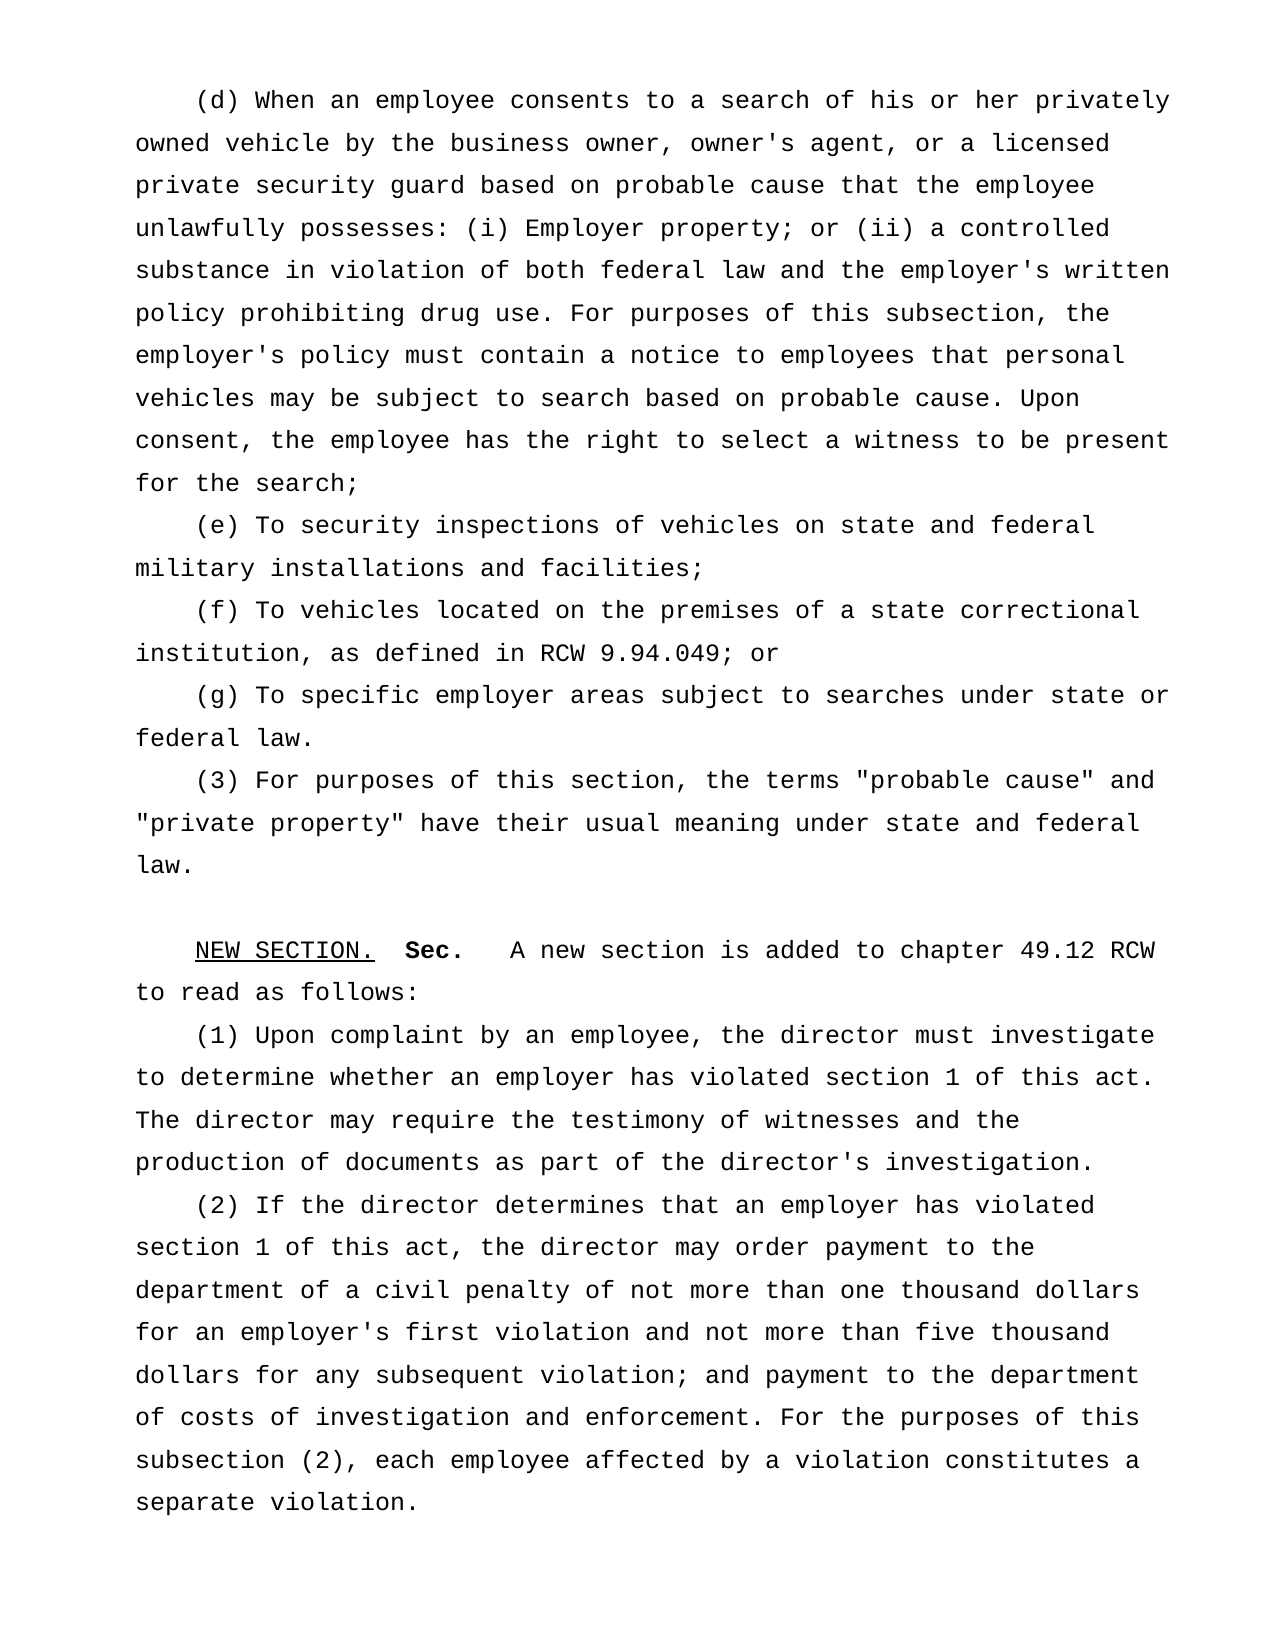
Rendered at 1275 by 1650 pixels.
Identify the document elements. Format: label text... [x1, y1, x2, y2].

text (g) To specific employer areas subject to searches under state or federal law. [135, 670, 1170, 755]
text (f) To vehicles located on the premises of a state correctional institution, as defined in RCW 9.94.049; or [135, 585, 1170, 670]
text (d) When an employee consents to a search of his or her privately owned vehicle by the business owner, owner's agent, or a licensed private security guard based on probable cause that the employee unlawfully possesses: (i) Employer property; or (ii) a controlled substance in violation of both federal law and the employer's written policy prohibiting drug use. For purposes of this subsection, the employer's policy must contain a notice to employees that personal vehicles may be subject to search based on probable cause. Upon consent, the employee has the right to select a witness to be present for the search; [135, 75, 1170, 500]
text (e) To security inspections of vehicles on state and federal military installations and facilities; [135, 500, 1170, 585]
text NEW SECTION. Sec. A new section is added to chapter 49.12 RCW to read as follows: [135, 924, 1170, 1009]
text (2) If the director determines that an employer has violated section 1 of this act, the director may order payment to the department of a civil penalty of not more than one thousand dollars for an employer's first violation and not more than five thousand dollars for any subsequent violation; and payment to the department of costs of investigation and enforcement. For the purposes of this subsection (2), each employee affected by a violation constitutes a separate violation. [135, 1179, 1170, 1519]
text (1) Upon complaint by an employee, the director must investigate to determine whether an employer has violated section 1 of this act. The director may require the testimony of witnesses and the production of documents as part of the director's investigation. [135, 1009, 1170, 1179]
text (3) For purposes of this section, the terms "probable cause" and "private property" have their usual meaning under state and federal law. [135, 755, 1170, 882]
